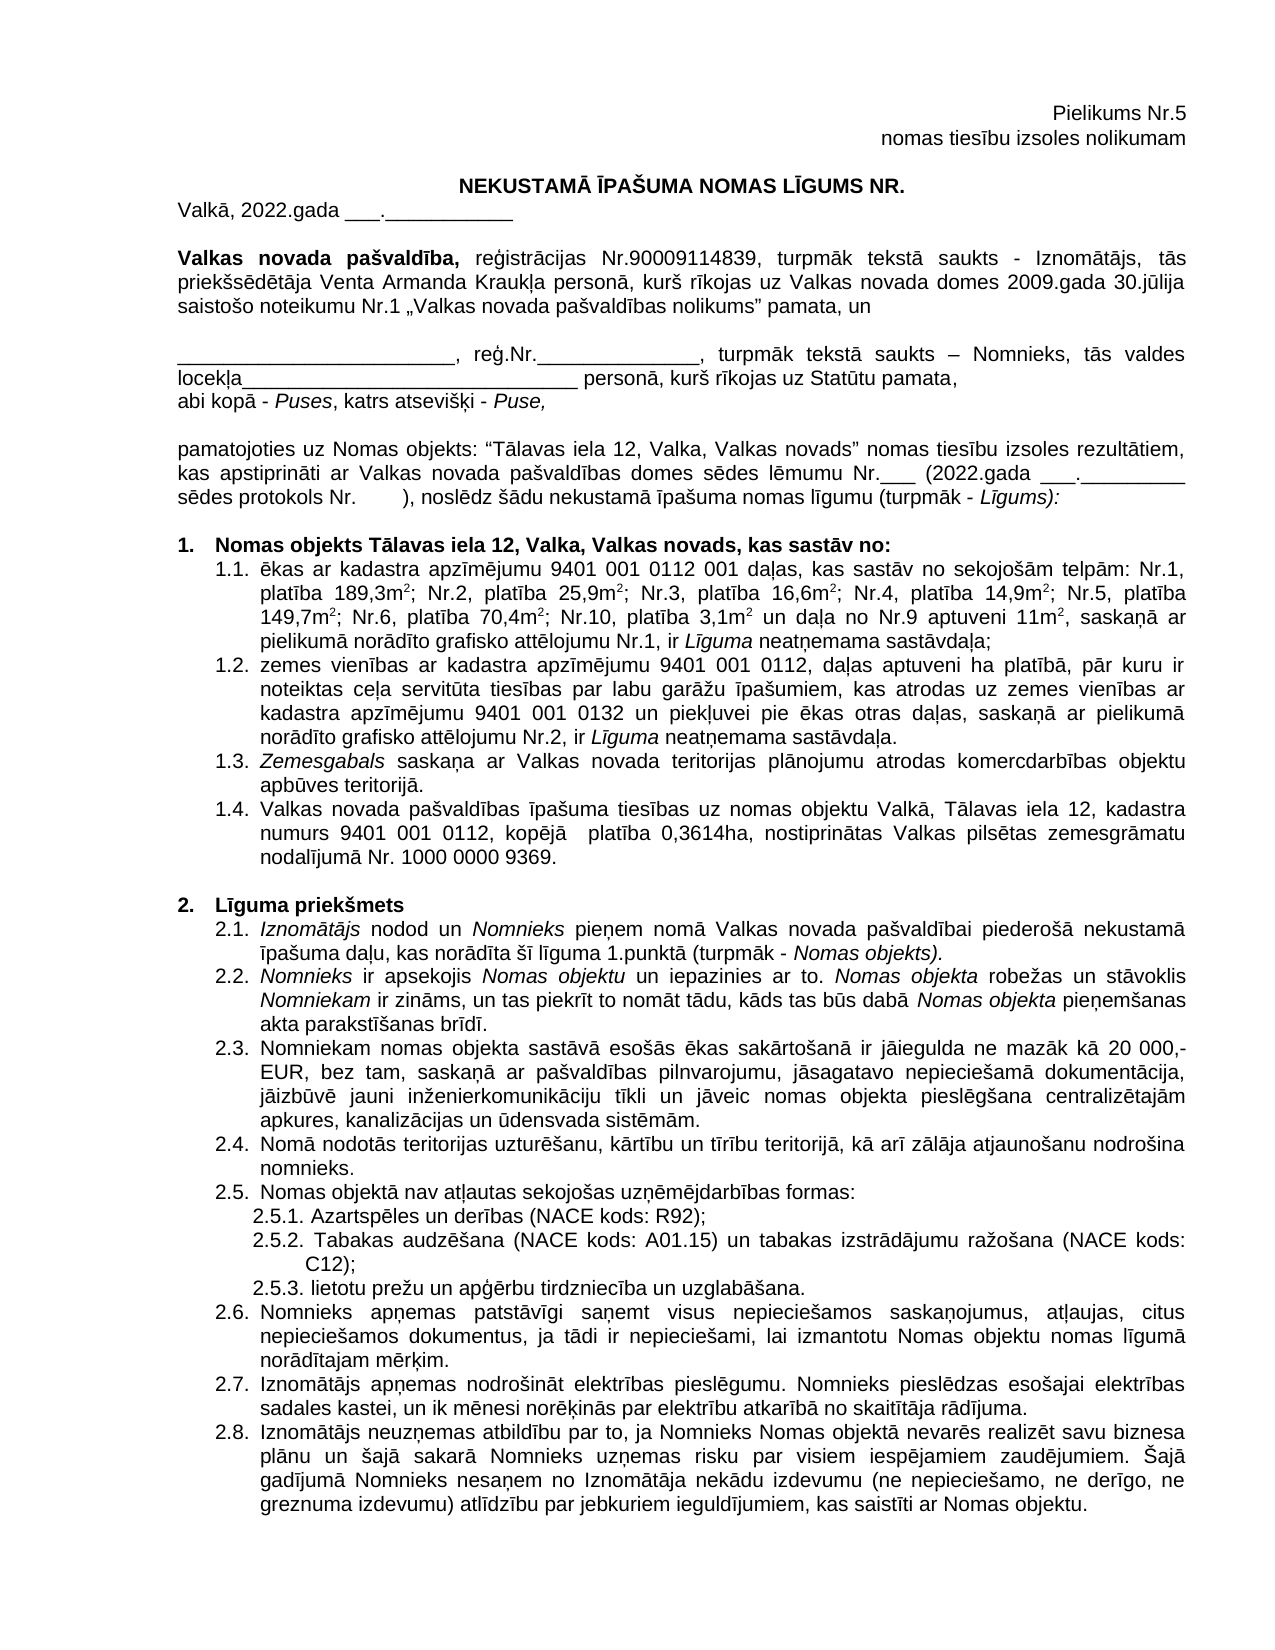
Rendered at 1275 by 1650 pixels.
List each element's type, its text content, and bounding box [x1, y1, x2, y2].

list Nomnieks apņemas patstāvīgi saņemt visus nepieciešamos saskaņojumus, atļaujas, citus nepieciešamos dokumentus, ja tādi ir nepieciešami, lai izmantotu Nomas objektu nomas līgumā norādītajam mērķim. [215, 1300, 1186, 1372]
text Valkas novada pašvaldība, reģistrācijas Nr.90009114839, turpmāk tekstā saukts - Iznomātājs, tās priekšsēdētāja Venta Armanda Kraukļa personā, kurš rīkojas uz Valkas novada domes 2009.gada 30.jūlija saistošo noteikumu Nr.1 „Valkas novada pašvaldības nolikums” pamata, un [177, 246, 1186, 317]
list Līguma priekšmets [177, 892, 1186, 916]
list zemes vienības ar kadastra apzīmējumu 9401 001 0112, daļas aptuveni ha platībā, pār kuru ir noteiktas ceļa servitūta tiesības par labu garāžu īpašumiem, kas atrodas uz zemes vienības ar kadastra apzīmējumu 9401 001 0132 un piekļuvei pie ēkas otras daļas, saskaņā ar pielikumā norādīto grafisko attēlojumu Nr.2, ir Līguma neatņemama sastāvdaļa. [215, 653, 1186, 749]
list Nomas objekts Tālavas iela 12, Valka, Valkas novads, kas sastāv no: [177, 533, 1186, 557]
list Iznomātājs neuzņemas atbildību par to, ja Nomnieks Nomas objektā nevarēs realizēt savu biznesa plānu un šajā sakarā Nomnieks uzņemas risku par visiem iespējamiem zaudējumiem. Šajā gadījumā Nomnieks nesaņem no Iznomātāja nekādu izdevumu (ne nepieciešamo, ne derīgo, ne greznuma izdevumu) atlīdzību par jebkuriem ieguldījumiem, kas saistīti ar Nomas objektu. [215, 1419, 1186, 1515]
text pamatojoties uz Nomas objekts: “Tālavas iela 12, Valka, Valkas novads” nomas tiesību izsoles rezultātiem, kas apstiprināti ar Valkas novada pašvaldības domes sēdes lēmumu Nr.___ (2022.gada ___._________ sēdes protokols Nr. ), noslēdz šādu nekustamā īpašuma nomas līgumu (turpmāk - Līgums): [177, 437, 1186, 509]
list ēkas ar kadastra apzīmējumu 9401 001 0112 001 daļas, kas sastāv no sekojošām telpām: Nr.1, platība 189,3m2; Nr.2, platība 25,9m2; Nr.3, platība 16,6m2; Nr.4, platība 14,9m2; Nr.5, platība 149,7m2; Nr.6, platība 70,4m2; Nr.10, platība 3,1m2 un daļa no Nr.9 aptuveni 11m2, saskaņā ar pielikumā norādīto grafisko attēlojumu Nr.1, ir Līguma neatņemama sastāvdaļa; [215, 557, 1186, 653]
list lietotu prežu un apģērbu tirdzniecība un uzglabāšana. [252, 1276, 1186, 1300]
list Iznomātājs apņemas nodrošināt elektrības pieslēgumu. Nomnieks pieslēdzas esošajai elektrības sadales kastei, un ik mēnesi norēķinās par elektrību atkarībā no skaitītāja rādījuma. [215, 1372, 1186, 1419]
text nomas tiesību izsoles nolikumam [177, 126, 1186, 150]
list Iznomātājs nodod un Nomnieks pieņem nomā Valkas novada pašvaldībai piederošā nekustamā īpašuma daļu, kas norādīta šī līguma 1.punktā (turpmāk - Nomas objekts). [215, 916, 1186, 964]
list Azartspēles un derības (NACE kods: R92); [252, 1204, 1186, 1228]
text NEKUSTAMĀ ĪPAŠUMA NOMAS LĪGUMS NR. [177, 174, 1186, 198]
list Nomas objektā nav atļautas sekojošas uzņēmējdarbības formas: [215, 1180, 1186, 1204]
list Tabakas audzēšana (NACE kods: A01.15) un tabakas izstrādājumu ražošana (NACE kods: C12); [252, 1228, 1186, 1276]
text Pielikums Nr.5 [177, 100, 1186, 124]
text ________________________, reģ.Nr.______________, turpmāk tekstā saukts – Nomnieks, tās valdes locekļa_____________________________ personā, kurš rīkojas uz Statūtu pamata, [177, 341, 1186, 389]
list Valkas novada pašvaldības īpašuma tiesības uz nomas objektu Valkā, Tālavas iela 12, kadastra numurs 9401 001 0112, kopējā platība 0,3614ha, nostiprinātas Valkas pilsētas zemesgrāmatu nodalījumā Nr. 1000 0000 9369. [215, 797, 1186, 868]
text Valkā, 2022.gada ___.___________ [177, 198, 1186, 222]
list Nomnieks ir apsekojis Nomas objektu un iepazinies ar to. Nomas objekta robežas un stāvoklis Nomniekam ir zināms, un tas piekrīt to nomāt tādu, kāds tas būs dabā Nomas objekta pieņemšanas akta parakstīšanas brīdī. [215, 964, 1186, 1036]
text abi kopā - Puses, katrs atsevišķi - Puse, [177, 389, 1186, 413]
list Nomniekam nomas objekta sastāvā esošās ēkas sakārtošanā ir jāiegulda ne mazāk kā 20 000,-EUR, bez tam, saskaņā ar pašvaldības pilnvarojumu, jāsagatavo nepieciešamā dokumentācija, jāizbūvē jauni inženierkomunikāciju tīkli un jāveic nomas objekta pieslēgšana centralizētajām apkures, kanalizācijas un ūdensvada sistēmām. [215, 1036, 1186, 1132]
list Zemesgabals saskaņa ar Valkas novada teritorijas plānojumu atrodas komercdarbības objektu apbūves teritorijā. [215, 749, 1186, 797]
list Nomā nodotās teritorijas uzturēšanu, kārtību un tīrību teritorijā, kā arī zālāja atjaunošanu nodrošina nomnieks. [215, 1132, 1186, 1180]
